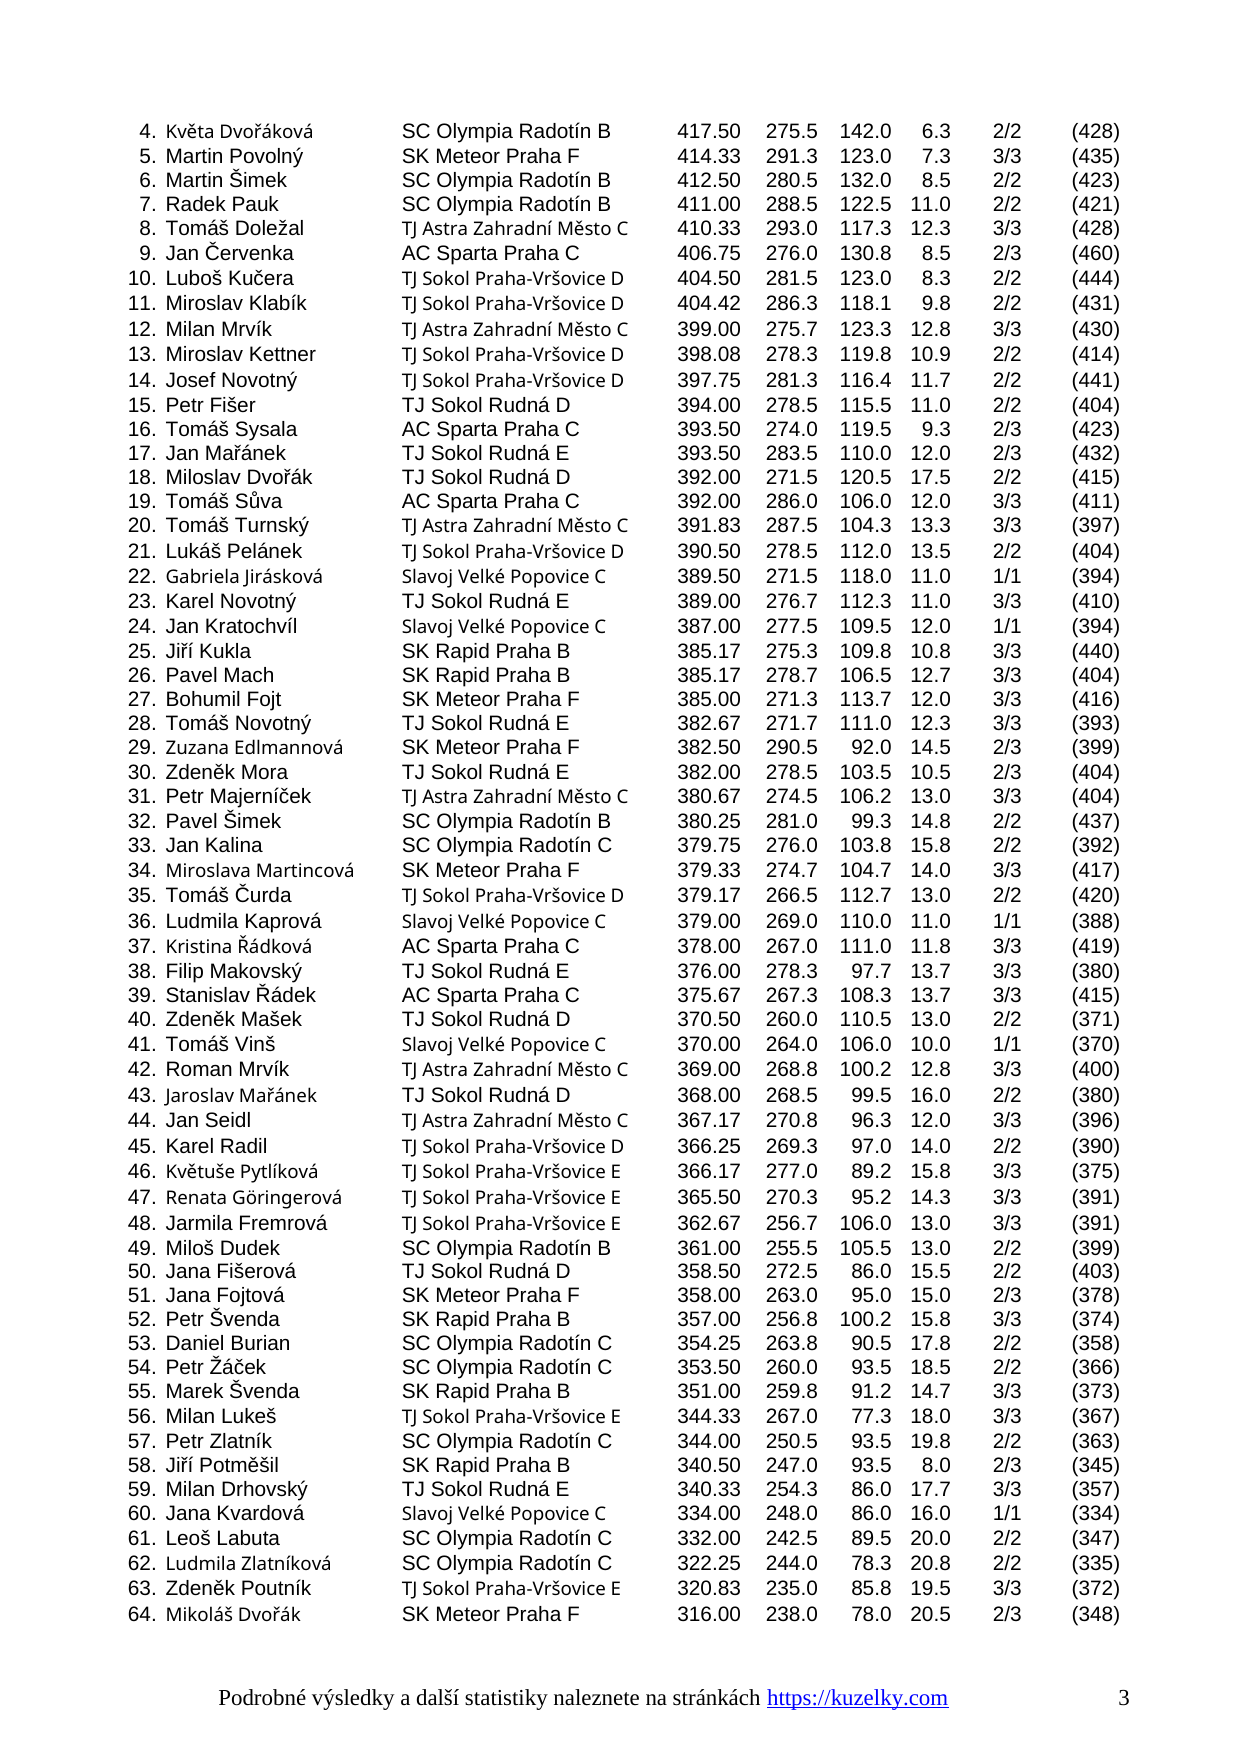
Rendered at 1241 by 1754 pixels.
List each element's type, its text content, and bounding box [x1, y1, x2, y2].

text 40. Zdeněk Mašek TJ Sokol Rudná D 370.50 260.0 110.5 13.0 2/2 (371) [106, 1007, 1134, 1031]
text 29. Zuzana Edlmannová SK Meteor Praha F 382.50 290.5 92.0 14.5 2/3 (399) [106, 734, 1134, 760]
text 12. Milan Mrvík TJ Astra Zahradní Město C 399.00 275.7 123.3 12.8 3/3 (430) [106, 316, 1134, 342]
text 57. Petr Zlatník SC Olympia Radotín C 344.00 250.5 93.5 19.8 2/2 (363) [106, 1428, 1134, 1452]
text 17. Jan Mařánek TJ Sokol Rudná E 393.50 283.5 110.0 12.0 2/3 (432) [106, 441, 1134, 464]
text 43. Jaroslav Mařánek TJ Sokol Rudná D 368.00 268.5 99.5 16.0 2/2 (380) [106, 1082, 1134, 1108]
text 39. Stanislav Řádek AC Sparta Praha C 375.67 267.3 108.3 13.7 3/3 (415) [106, 983, 1134, 1007]
text 10. Luboš Kučera TJ Sokol Praha-Vršovice D 404.50 281.5 123.0 8.3 2/2 (444) [106, 265, 1134, 291]
text 19. Tomáš Sůva AC Sparta Praha C 392.00 286.0 106.0 12.0 3/3 (411) [106, 488, 1134, 512]
text 36. Ludmila Kaprová Slavoj Velké Popovice C 379.00 269.0 110.0 11.0 1/1 (388) [106, 908, 1134, 934]
text 38. Filip Makovský TJ Sokol Rudná E 376.00 278.3 97.7 13.7 3/3 (380) [106, 959, 1134, 983]
text 61. Leoš Labuta SC Olympia Radotín C 332.00 242.5 89.5 20.0 2/2 (347) [106, 1526, 1134, 1550]
text 44. Jan Seidl TJ Astra Zahradní Město C 367.17 270.8 96.3 12.0 3/3 (396) [106, 1108, 1134, 1133]
text 32. Pavel Šimek SC Olympia Radotín B 380.25 281.0 99.3 14.8 2/2 (437) [106, 809, 1134, 833]
text 60. Jana Kvardová Slavoj Velké Popovice C 334.00 248.0 86.0 16.0 1/1 (334) [106, 1500, 1134, 1526]
text 27. Bohumil Fojt SK Meteor Praha F 385.00 271.3 113.7 12.0 3/3 (416) [106, 686, 1134, 710]
text 30. Zdeněk Mora TJ Sokol Rudná E 382.00 278.5 103.5 10.5 2/3 (404) [106, 760, 1134, 784]
text 47. Renata Göringerová TJ Sokol Praha-Vršovice E 365.50 270.3 95.2 14.3 3/3 (391) [106, 1184, 1134, 1210]
text 58. Jiří Potměšil SK Rapid Praha B 340.50 247.0 93.5 8.0 2/3 (345) [106, 1452, 1134, 1476]
text 59. Milan Drhovský TJ Sokol Rudná E 340.33 254.3 86.0 17.7 3/3 (357) [106, 1476, 1134, 1500]
text 63. Zdeněk Poutník TJ Sokol Praha-Vršovice E 320.83 235.0 85.8 19.5 3/3 (372) [106, 1575, 1134, 1601]
text 35. Tomáš Čurda TJ Sokol Praha-Vršovice D 379.17 266.5 112.7 13.0 2/2 (420) [106, 883, 1134, 908]
text 25. Jiří Kukla SK Rapid Praha B 385.17 275.3 109.8 10.8 3/3 (440) [106, 638, 1134, 662]
text 15. Petr Fišer TJ Sokol Rudná D 394.00 278.5 115.5 11.0 2/2 (404) [106, 393, 1134, 417]
text 14. Josef Novotný TJ Sokol Praha-Vršovice D 397.75 281.3 116.4 11.7 2/2 (441) [106, 367, 1134, 393]
text 9. Jan Červenka AC Sparta Praha C 406.75 276.0 130.8 8.5 2/3 (460) [106, 241, 1134, 265]
text 8. Tomáš Doležal TJ Astra Zahradní Město C 410.33 293.0 117.3 12.3 3/3 (428) [106, 216, 1134, 241]
text 28. Tomáš Novotný TJ Sokol Rudná E 382.67 271.7 111.0 12.3 3/3 (393) [106, 710, 1134, 734]
text 5. Martin Povolný SK Meteor Praha F 414.33 291.3 123.0 7.3 3/3 (435) [106, 144, 1134, 168]
text 49. Miloš Dudek SC Olympia Radotín B 361.00 255.5 105.5 13.0 2/2 (399) [106, 1235, 1134, 1259]
text 18. Miloslav Dvořák TJ Sokol Rudná D 392.00 271.5 120.5 17.5 2/2 (415) [106, 464, 1134, 488]
text 31. Petr Majerníček TJ Astra Zahradní Město C 380.67 274.5 106.2 13.0 3/3 (404) [106, 784, 1134, 809]
text 55. Marek Švenda SK Rapid Praha B 351.00 259.8 91.2 14.7 3/3 (373) [106, 1379, 1134, 1403]
text 7. Radek Pauk SC Olympia Radotín B 411.00 288.5 122.5 11.0 2/2 (421) [106, 192, 1134, 216]
text 16. Tomáš Sysala AC Sparta Praha C 393.50 274.0 119.5 9.3 2/3 (423) [106, 417, 1134, 441]
text 46. Květuše Pytlíková TJ Sokol Praha-Vršovice E 366.17 277.0 89.2 15.8 3/3 (375) [106, 1159, 1134, 1184]
text 64. Mikoláš Dvořák SK Meteor Praha F 316.00 238.0 78.0 20.5 2/3 (348) [106, 1601, 1134, 1626]
text 62. Ludmila Zlatníková SC Olympia Radotín C 322.25 244.0 78.3 20.8 2/2 (335) [106, 1550, 1134, 1575]
text 50. Jana Fišerová TJ Sokol Rudná D 358.50 272.5 86.0 15.5 2/2 (403) [106, 1259, 1134, 1283]
text 37. Kristina Řádková AC Sparta Praha C 378.00 267.0 111.0 11.8 3/3 (419) [106, 934, 1134, 959]
text 21. Lukáš Pelánek TJ Sokol Praha-Vršovice D 390.50 278.5 112.0 13.5 2/2 (404) [106, 538, 1134, 563]
text 33. Jan Kalina SC Olympia Radotín C 379.75 276.0 103.8 15.8 2/2 (392) [106, 833, 1134, 857]
text 52. Petr Švenda SK Rapid Praha B 357.00 256.8 100.2 15.8 3/3 (374) [106, 1307, 1134, 1331]
text 4. Květa Dvořáková SC Olympia Radotín B 417.50 275.5 142.0 6.3 2/2 (428) [106, 118, 1134, 144]
text 23. Karel Novotný TJ Sokol Rudná E 389.00 276.7 112.3 11.0 3/3 (410) [106, 589, 1134, 613]
text 41. Tomáš Vinš Slavoj Velké Popovice C 370.00 264.0 106.0 10.0 1/1 (370) [106, 1031, 1134, 1057]
text 51. Jana Fojtová SK Meteor Praha F 358.00 263.0 95.0 15.0 2/3 (378) [106, 1283, 1134, 1307]
text 53. Daniel Burian SC Olympia Radotín C 354.25 263.8 90.5 17.8 2/2 (358) [106, 1331, 1134, 1355]
text 6. Martin Šimek SC Olympia Radotín B 412.50 280.5 132.0 8.5 2/2 (423) [106, 168, 1134, 192]
text 42. Roman Mrvík TJ Astra Zahradní Město C 369.00 268.8 100.2 12.8 3/3 (400) [106, 1057, 1134, 1082]
text 48. Jarmila Fremrová TJ Sokol Praha-Vršovice E 362.67 256.7 106.0 13.0 3/3 (391) [106, 1210, 1134, 1235]
text 24. Jan Kratochvíl Slavoj Velké Popovice C 387.00 277.5 109.5 12.0 1/1 (394) [106, 613, 1134, 638]
text 34. Miroslava Martincová SK Meteor Praha F 379.33 274.7 104.7 14.0 3/3 (417) [106, 857, 1134, 883]
text 45. Karel Radil TJ Sokol Praha-Vršovice D 366.25 269.3 97.0 14.0 2/2 (390) [106, 1133, 1134, 1159]
text 54. Petr Žáček SC Olympia Radotín C 353.50 260.0 93.5 18.5 2/2 (366) [106, 1355, 1134, 1379]
text 56. Milan Lukeš TJ Sokol Praha-Vršovice E 344.33 267.0 77.3 18.0 3/3 (367) [106, 1403, 1134, 1428]
text 20. Tomáš Turnský TJ Astra Zahradní Město C 391.83 287.5 104.3 13.3 3/3 (397) [106, 512, 1134, 538]
text 22. Gabriela Jirásková Slavoj Velké Popovice C 389.50 271.5 118.0 11.0 1/1 (394) [106, 563, 1134, 589]
text 13. Miroslav Kettner TJ Sokol Praha-Vršovice D 398.08 278.3 119.8 10.9 2/2 (414) [106, 342, 1134, 367]
text 11. Miroslav Klabík TJ Sokol Praha-Vršovice D 404.42 286.3 118.1 9.8 2/2 (431) [106, 291, 1134, 316]
text 26. Pavel Mach SK Rapid Praha B 385.17 278.7 106.5 12.7 3/3 (404) [106, 662, 1134, 686]
